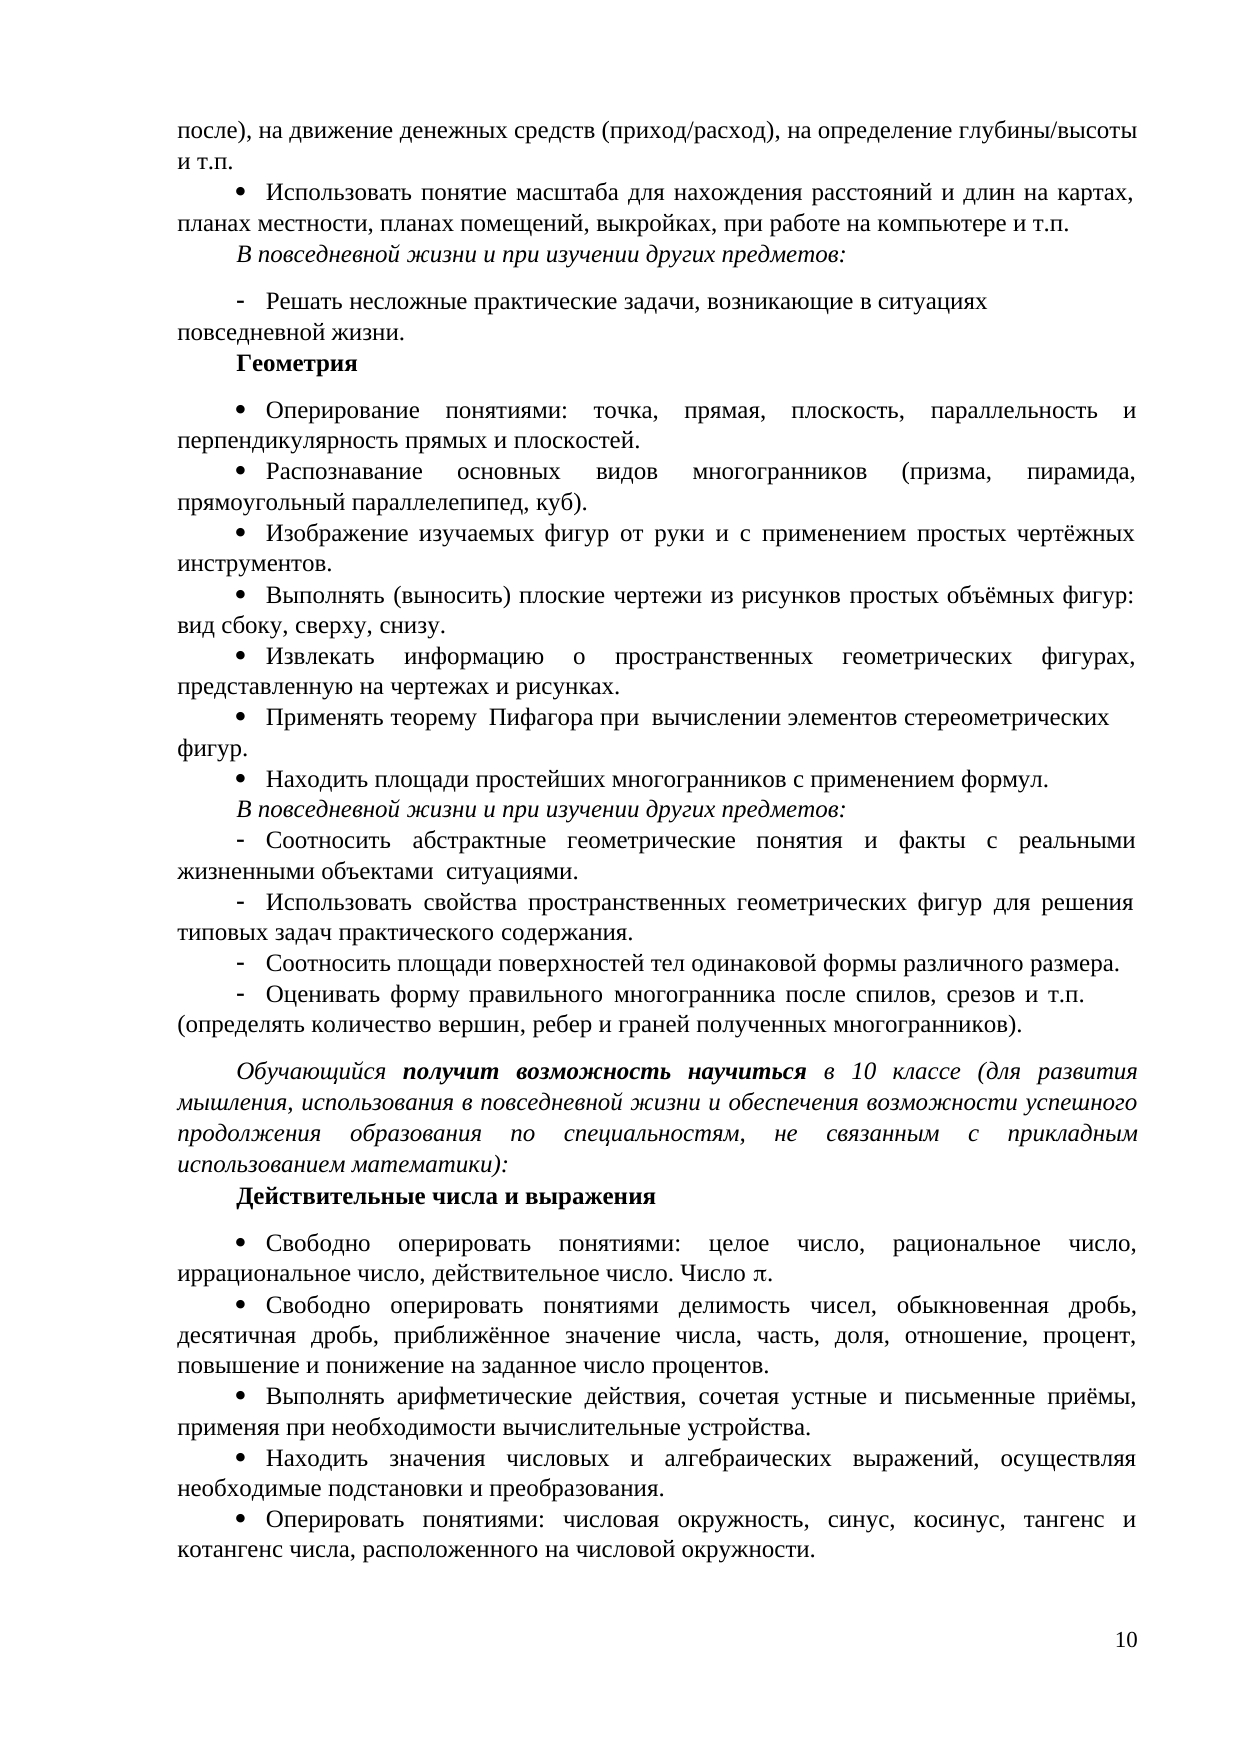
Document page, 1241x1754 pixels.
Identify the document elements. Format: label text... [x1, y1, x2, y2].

list Применять теорему Пифагора при вычислении элементов стереометрических фигур. [177, 702, 1137, 762]
list Изображение изучаемых фигур от руки и с применением простых чертёжных инструментов. [177, 518, 1138, 577]
text В повседневной жизни и при изучении других предметов: [236, 239, 1196, 267]
list Свободно оперировать понятиями: целое число, рациональное число, иррациональное число, действительное число. Число . [177, 1228, 1137, 1287]
list Использовать понятие масштаба для нахождения расстояний и длин на картах, планах местности, планах помещений, выкройках, при работе на компьютере и т.п. [177, 177, 1137, 237]
list Соотносить площади поверхностей тел одинаковой формы различного размера. [236, 948, 1196, 977]
subtitle Геометрия [236, 348, 1196, 377]
list Извлекать информацию о пространственных геометрических фигурах, представленную на чертежах и рисунках. [177, 641, 1136, 700]
text Обучающийся получит возможность научиться в 10 классе (для развития мышления, использования в повседневной жизни и обеспечения возможности успешного продолжения образования по специальностям, не связанным с прикладным использованием математики): [177, 1056, 1138, 1178]
subtitle Действительные числа и выражения [236, 1181, 1196, 1209]
text В повседневной жизни и при изучении других предметов: [236, 794, 1196, 823]
text после), на движение денежных средств (приход/расход), на определение глубины/высоты и т.п. [177, 115, 1144, 175]
list Выполнять арифметические действия, сочетая устные и письменные приёмы, применяя при необходимости вычислительные устройства. [177, 1381, 1137, 1440]
list Свободно оперировать понятиями делимость чисел, обыкновенная дробь, десятичная дробь, приближённое значение числа, часть, доля, отношение, процент, повышение и понижение на заданное число процентов. [177, 1290, 1137, 1379]
list Оценивать форму правильного многогранника после спилов, срезов и т.п. (определять количество вершин, ребер и граней полученных многогранников). [177, 979, 1137, 1038]
list Оперирование понятиями: точка, прямая, плоскость, параллельность и перпендикулярность прямых и плоскостей. [177, 395, 1137, 454]
list Находить площади простейших многогранников с применением формул. [236, 764, 1196, 792]
list Выполнять (выносить) плоские чертежи из рисунков простых объёмных фигур: вид сбоку, сверху, снизу. [177, 580, 1137, 638]
list Использовать свойства пространственных геометрических фигур для решения типовых задач практического содержания. [177, 887, 1136, 946]
list Находить значения числовых и алгебраических выражений, осуществляя необходимые подстановки и преобразования. [177, 1443, 1136, 1502]
list Соотносить абстрактные геометрические понятия и факты с реальными жизненными объектами ситуациями. [177, 825, 1137, 884]
list Решать несложные практические задачи, возникающие в ситуациях повседневной жизни. [177, 286, 1138, 346]
list Оперировать понятиями: числовая окружность, синус, косинус, тангенс и котангенс числа, расположенного на числовой окружности. [177, 1504, 1137, 1563]
list Распознавание основных видов многогранников (призма, пирамида, прямоугольный параллелепипед, куб). [177, 456, 1137, 516]
